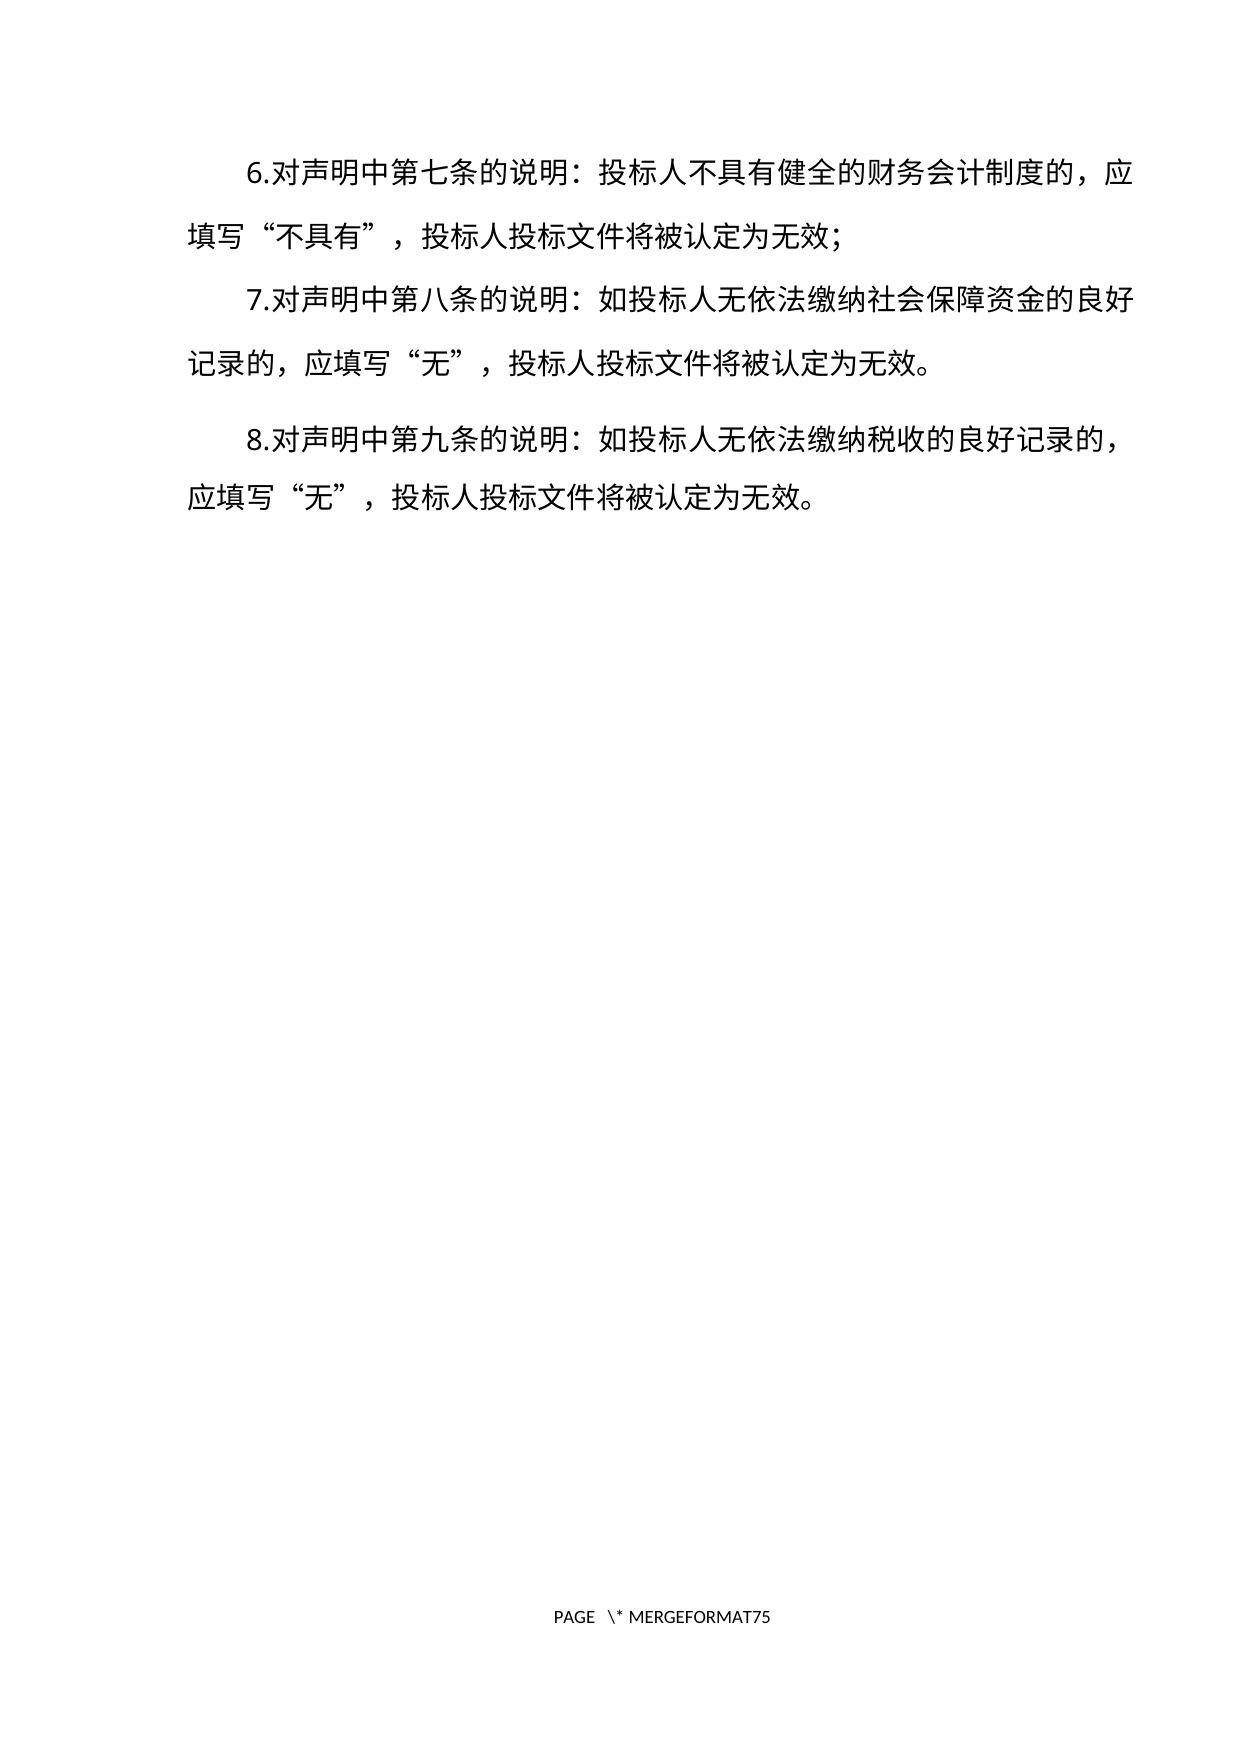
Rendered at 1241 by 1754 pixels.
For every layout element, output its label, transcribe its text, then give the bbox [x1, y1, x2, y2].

text 8.对声明中第九条的说明：如投标人无依法缴纳税收的良好记录的，应填写“无”，投标人投标文件将被认定为无效。 [187, 404, 1137, 521]
text 6.对声明中第七条的说明：投标人不具有健全的财务会计制度的，应填写“不具有”，投标人投标文件将被认定为无效； [187, 150, 1137, 256]
text 7.对声明中第八条的说明：如投标人无依法缴纳社会保障资金的良好记录的，应填写“无”，投标人投标文件将被认定为无效。 [187, 277, 1137, 383]
